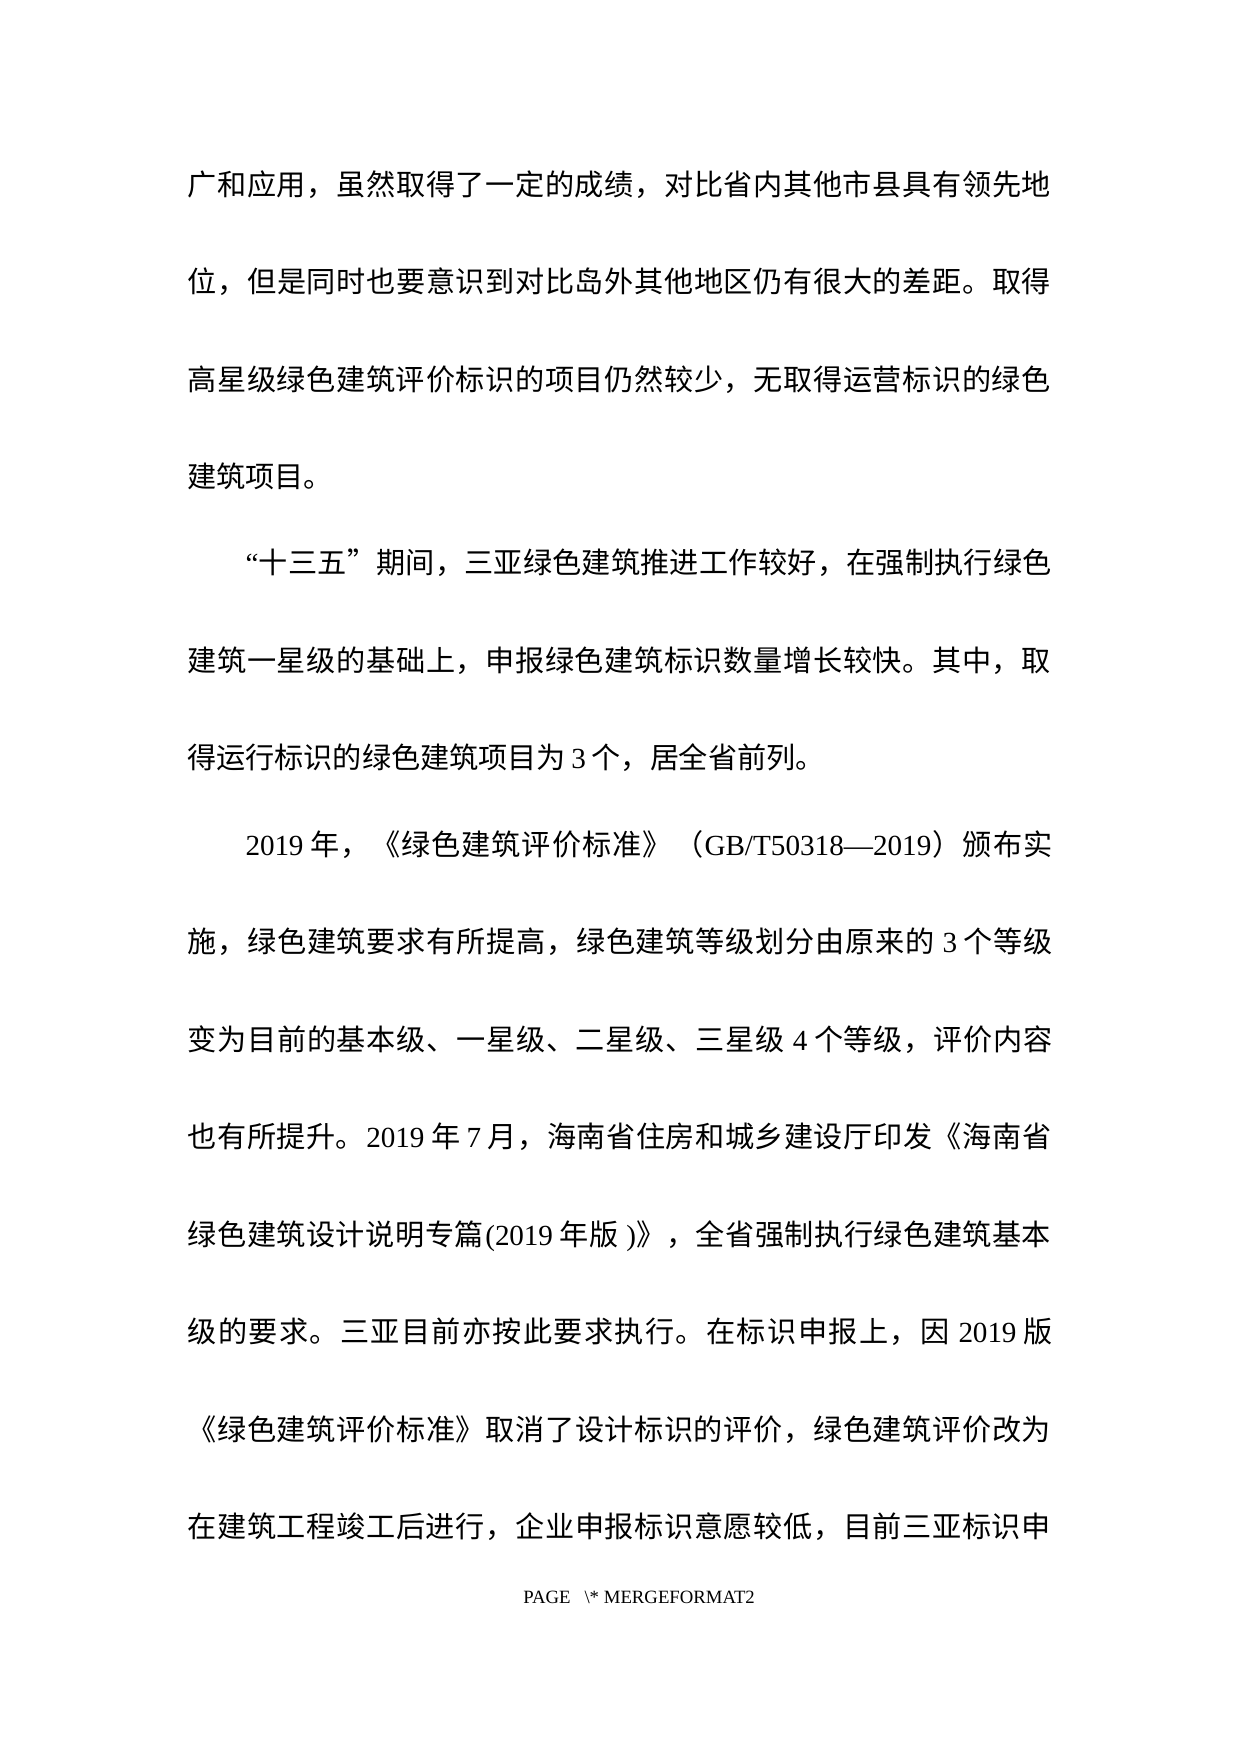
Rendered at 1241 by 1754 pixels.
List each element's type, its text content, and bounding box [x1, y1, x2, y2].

text “十三五”期间，三亚绿色建筑推进工作较好，在强制执行绿色建筑一星级的基础上，申报绿色建筑标识数量增长较快。其中，取得运行标识的绿色建筑项目为3个，居全省前列。 [187, 529, 1053, 789]
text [187, 810, 1053, 1557]
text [187, 150, 1053, 507]
